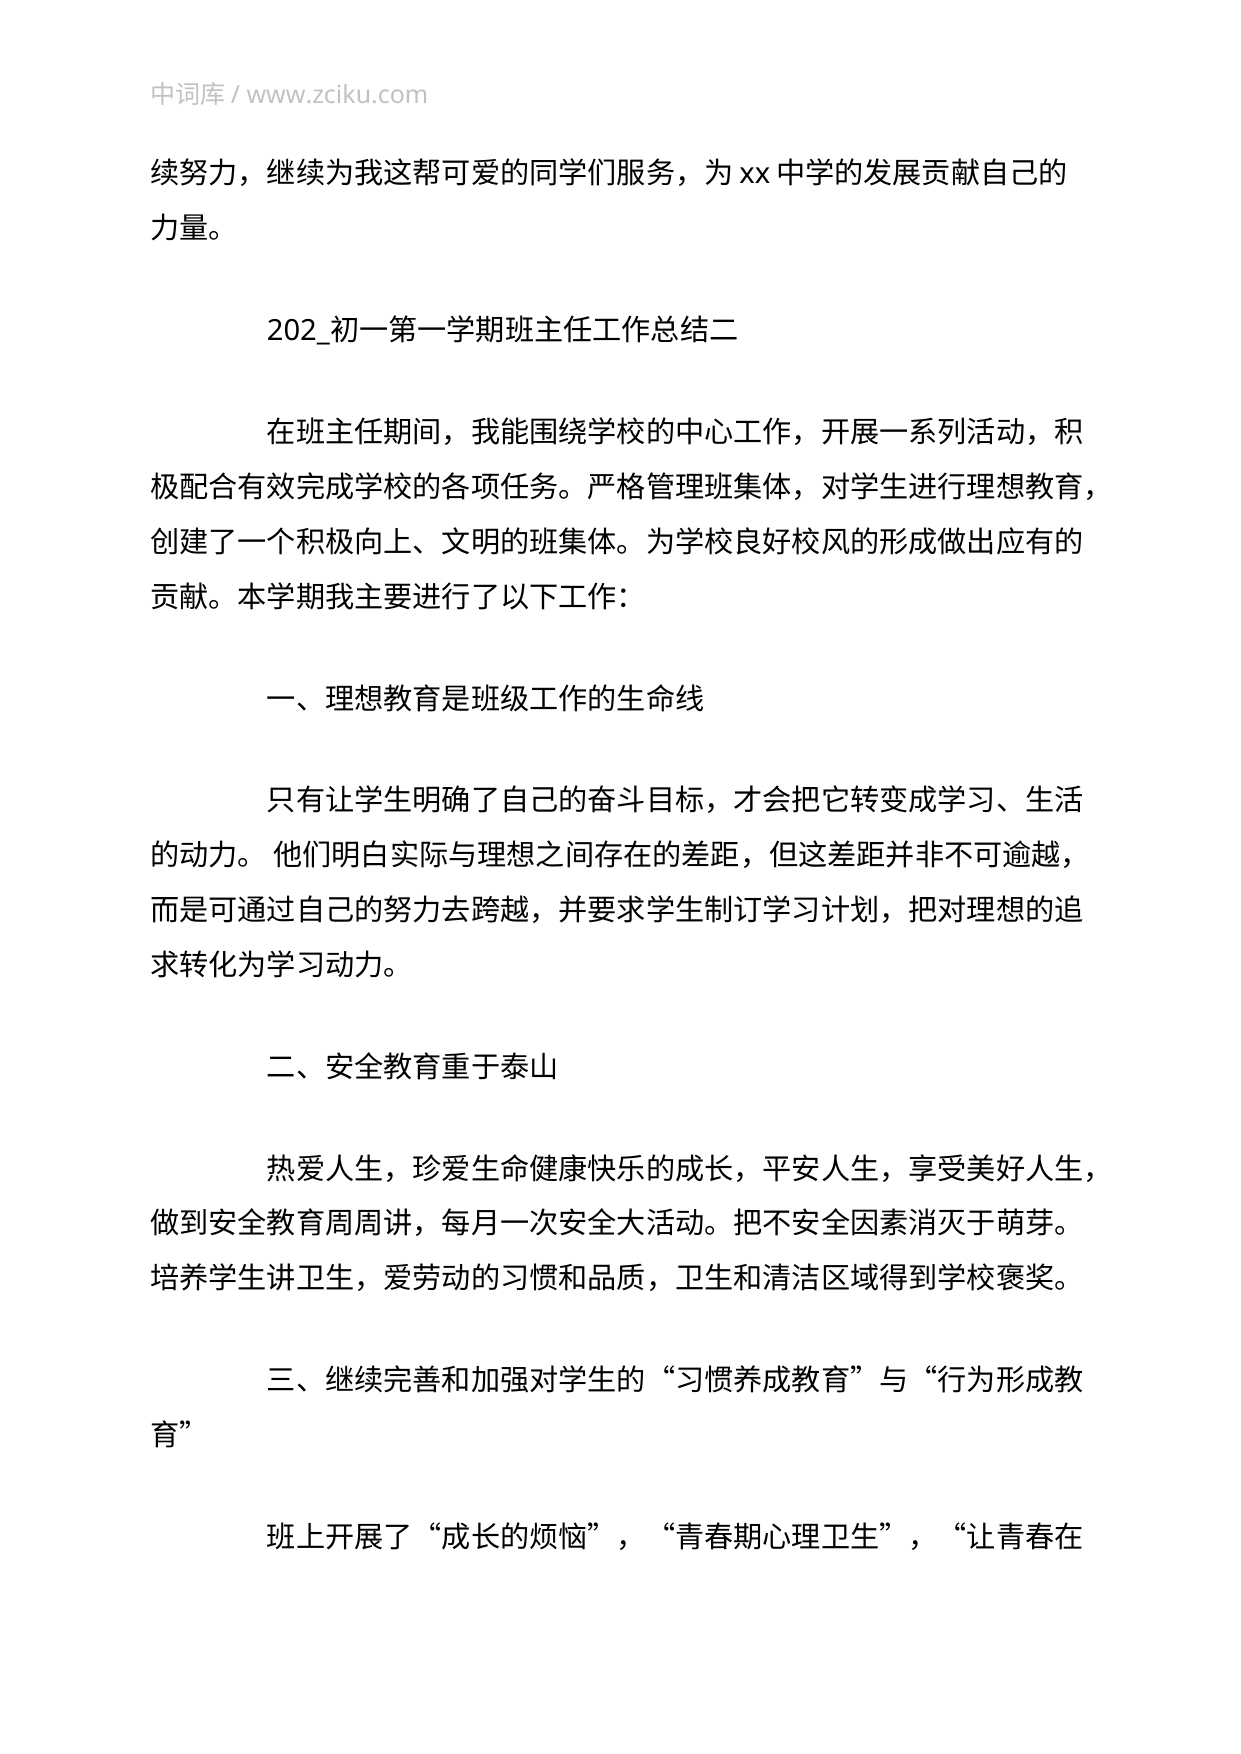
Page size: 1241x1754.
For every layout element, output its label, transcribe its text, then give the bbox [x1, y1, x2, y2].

text 二、安全教育重于泰山 [150, 1043, 1090, 1086]
text 三、继续完善和加强对学生的“习惯养成教育”与“行为形成教育” [150, 1357, 1090, 1454]
text 在班主任期间，我能围绕学校的中心工作，开展一系列活动，积极配合有效完成学校的各项任务。严格管理班集体，对学生进行理想教育，创建了一个积极向上、文明的班集体。为学校良好校风的形成做出应有的贡献。本学期我主要进行了以下工作： [150, 409, 1090, 616]
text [150, 1513, 1090, 1556]
text 只有让学生明确了自己的奋斗目标，才会把它转变成学习、生活的动力。 他们明白实际与理想之间存在的差距，但这差距并非不可逾越，而是可通过自己的努力去跨越，并要求学生制订学习计划，把对理想的追求转化为学习动力。 [150, 777, 1090, 984]
text 热爱人生，珍爱生命健康快乐的成长，平安人生，享受美好人生，做到安全教育周周讲，每月一次安全大活动。把不安全因素消灭于萌芽。培养学生讲卫生，爱劳动的习惯和品质，卫生和清洁区域得到学校褒奖。 [150, 1145, 1090, 1297]
text 一、理想教育是班级工作的生命线 [150, 675, 1090, 717]
text 202_初一第一学期班主任工作总结二 [150, 307, 1090, 349]
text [150, 150, 1090, 247]
